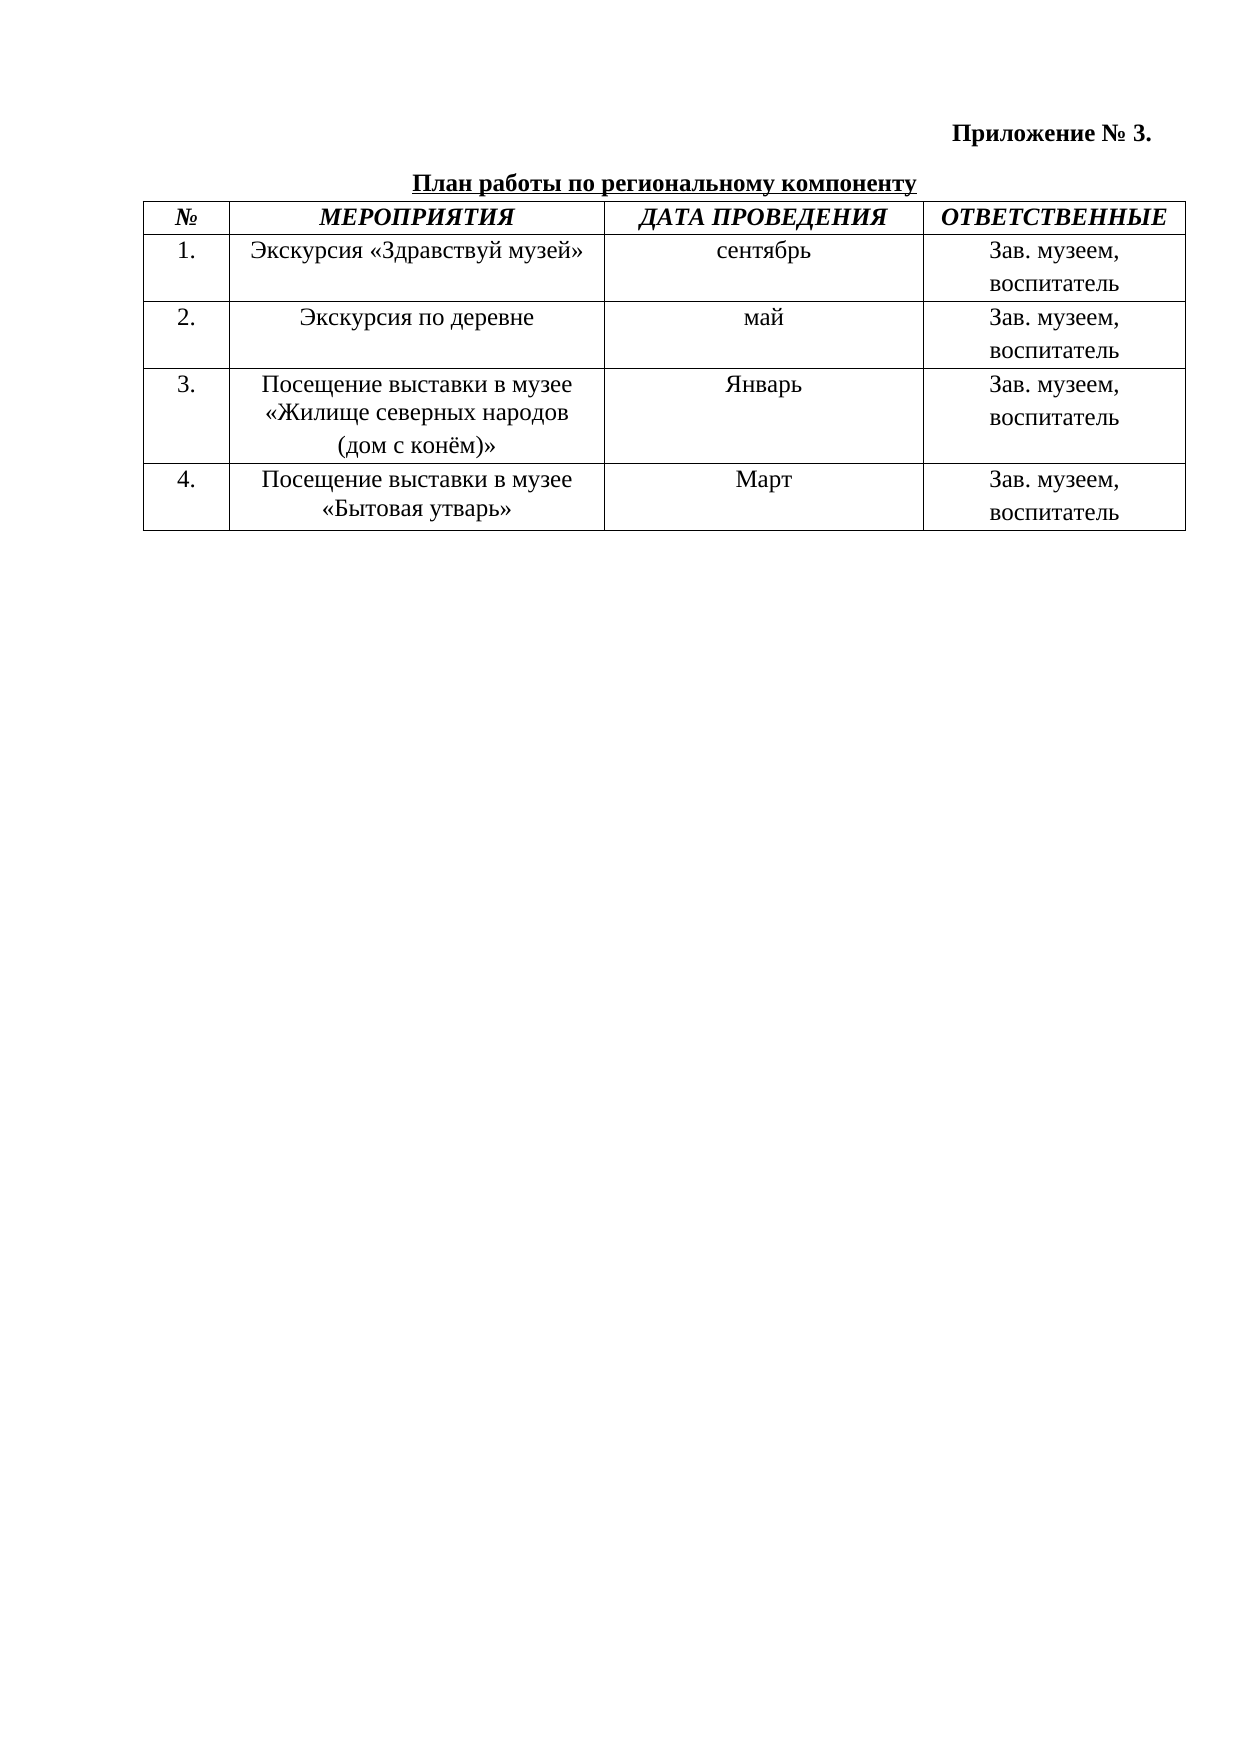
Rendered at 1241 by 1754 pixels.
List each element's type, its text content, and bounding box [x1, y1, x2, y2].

table_cell Экскурсия по деревне [230, 302, 604, 368]
table_cell Зав. музеем, воспитатель [924, 464, 1185, 530]
table_cell Экскурсия «Здравствуй музей» [230, 235, 604, 301]
table_cell Зав. музеем, воспитатель [924, 302, 1185, 368]
table_cell 1. [144, 235, 229, 301]
table_cell сентябрь [605, 235, 923, 301]
table_cell май [605, 302, 923, 368]
table_cell Посещение выставки в музее «Бытовая утварь» [230, 464, 604, 530]
text План работы по региональному компоненту [177, 168, 1152, 196]
table_cell 2. [144, 302, 229, 368]
table_cell Март [605, 464, 923, 530]
table_cell 3. [144, 369, 229, 463]
table_cell 4. [144, 464, 229, 530]
table_cell Зав. музеем, воспитатель [924, 235, 1185, 301]
table_cell Зав. музеем, воспитатель [924, 369, 1185, 463]
table_header ДАТА ПРОВЕДЕНИЯ [605, 202, 923, 234]
table_cell Посещение выставки в музее «Жилище северных народов (дом с конём)» [230, 369, 604, 463]
table_cell Январь [605, 369, 923, 463]
table_header № [144, 202, 229, 234]
table_header ОТВЕТСТВЕННЫЕ [924, 202, 1185, 234]
text Приложение № 3. [177, 118, 1152, 147]
table_header МЕРОПРИЯТИЯ [230, 202, 604, 234]
